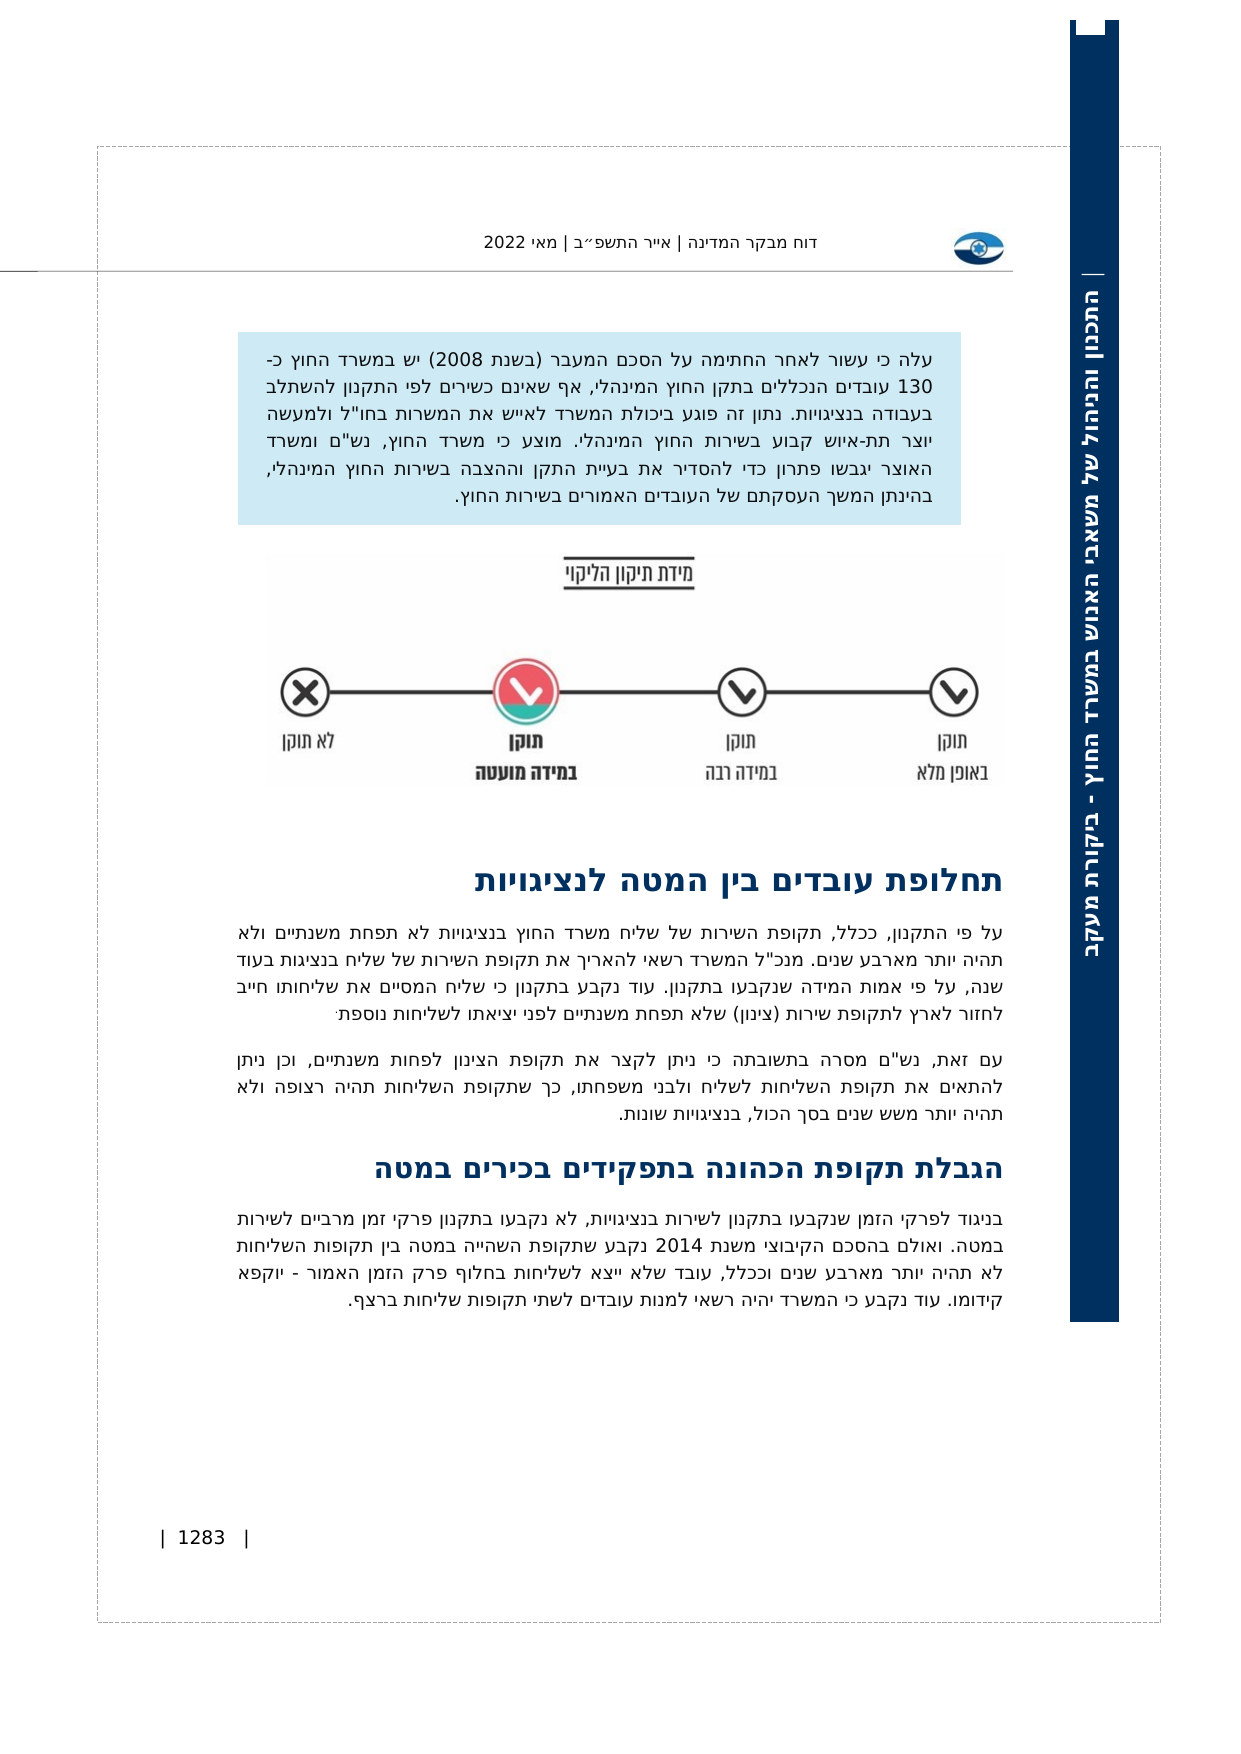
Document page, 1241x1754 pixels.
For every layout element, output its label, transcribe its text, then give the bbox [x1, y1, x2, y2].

text על פי התקנון, ככלל, תקופת השירות של שליח משרד החוץ בנציגויות לא תפחת משנתיים ולא תהיה יותר מארבע שנים. מנכ"ל המשרד רשאי להאריך את תקופת השירות של שליח בנציגות בעוד שנה, על פי אמות המידה שנקבעו בתקנון. עוד נקבע בתקנון כי שליח המסיים את שליחותו חייב לחזור לארץ לתקופת שירות (צינון) שלא תפחת משנתיים לפני יציאתו לשליחות נוספת. [236, 918, 1004, 1026]
text הגבלת תקופת הכהונה בתפקידים בכירים במטה [236, 1151, 1004, 1185]
picture [262, 552, 1007, 787]
text בניגוד לפרקי הזמן שנקבעו בתקנון לשירות בנציגויות, לא נקבעו בתקנון פרקי זמן מרביים לשירות במטה. ואולם בהסכם הקיבוצי משנת 2014 נקבע שתקופת השהייה במטה בין תקופות השליחות לא תהיה יותר מארבע שנים וככלל, עובד שלא ייצא לשליחות בחלוף פרק הזמן האמור - יוקפא קידומו. עוד נקבע כי המשרד יהיה רשאי למנות עובדים לשתי תקופות שליחות ברצף. [236, 1204, 1004, 1312]
picture [950, 228, 1007, 268]
text עלה כי עשור לאחר החתימה על הסכם המעבר (בשנת 2008) יש במשרד החוץ כ-130 עובדים הנכללים בתקן החוץ המינהלי, אף שאינם כשירים לפי התקנון להשתלב בעבודה בנציגויות. נתון זה פוגע ביכולת המשרד לאייש את המשרות בחו"ל ולמעשה יוצר תת-איוש קבוע בשירות החוץ המינהלי. מוצע כי משרד החוץ, נש"ם ומשרד האוצר יגבשו פתרון כדי להסדיר את בעיית התקן וההצבה בשירות החוץ המינהלי, בהינתן המשך העסקתם של העובדים האמורים בשירות החוץ. [243, 337, 956, 520]
text תחלופת עובדים בין המטה לנציגויות [236, 600, 1004, 899]
text עם זאת, נש"ם מסרה בתשובתה כי ניתן לקצר את תקופת הצינון לפחות משנתיים, וכן ניתן להתאים את תקופת השליחות לשליח ולבני משפחתו, כך שתקופת השליחות תהיה רצופה ולא תהיה יותר משש שנים בסך הכול, בנציגויות שונות. [236, 1045, 1004, 1126]
